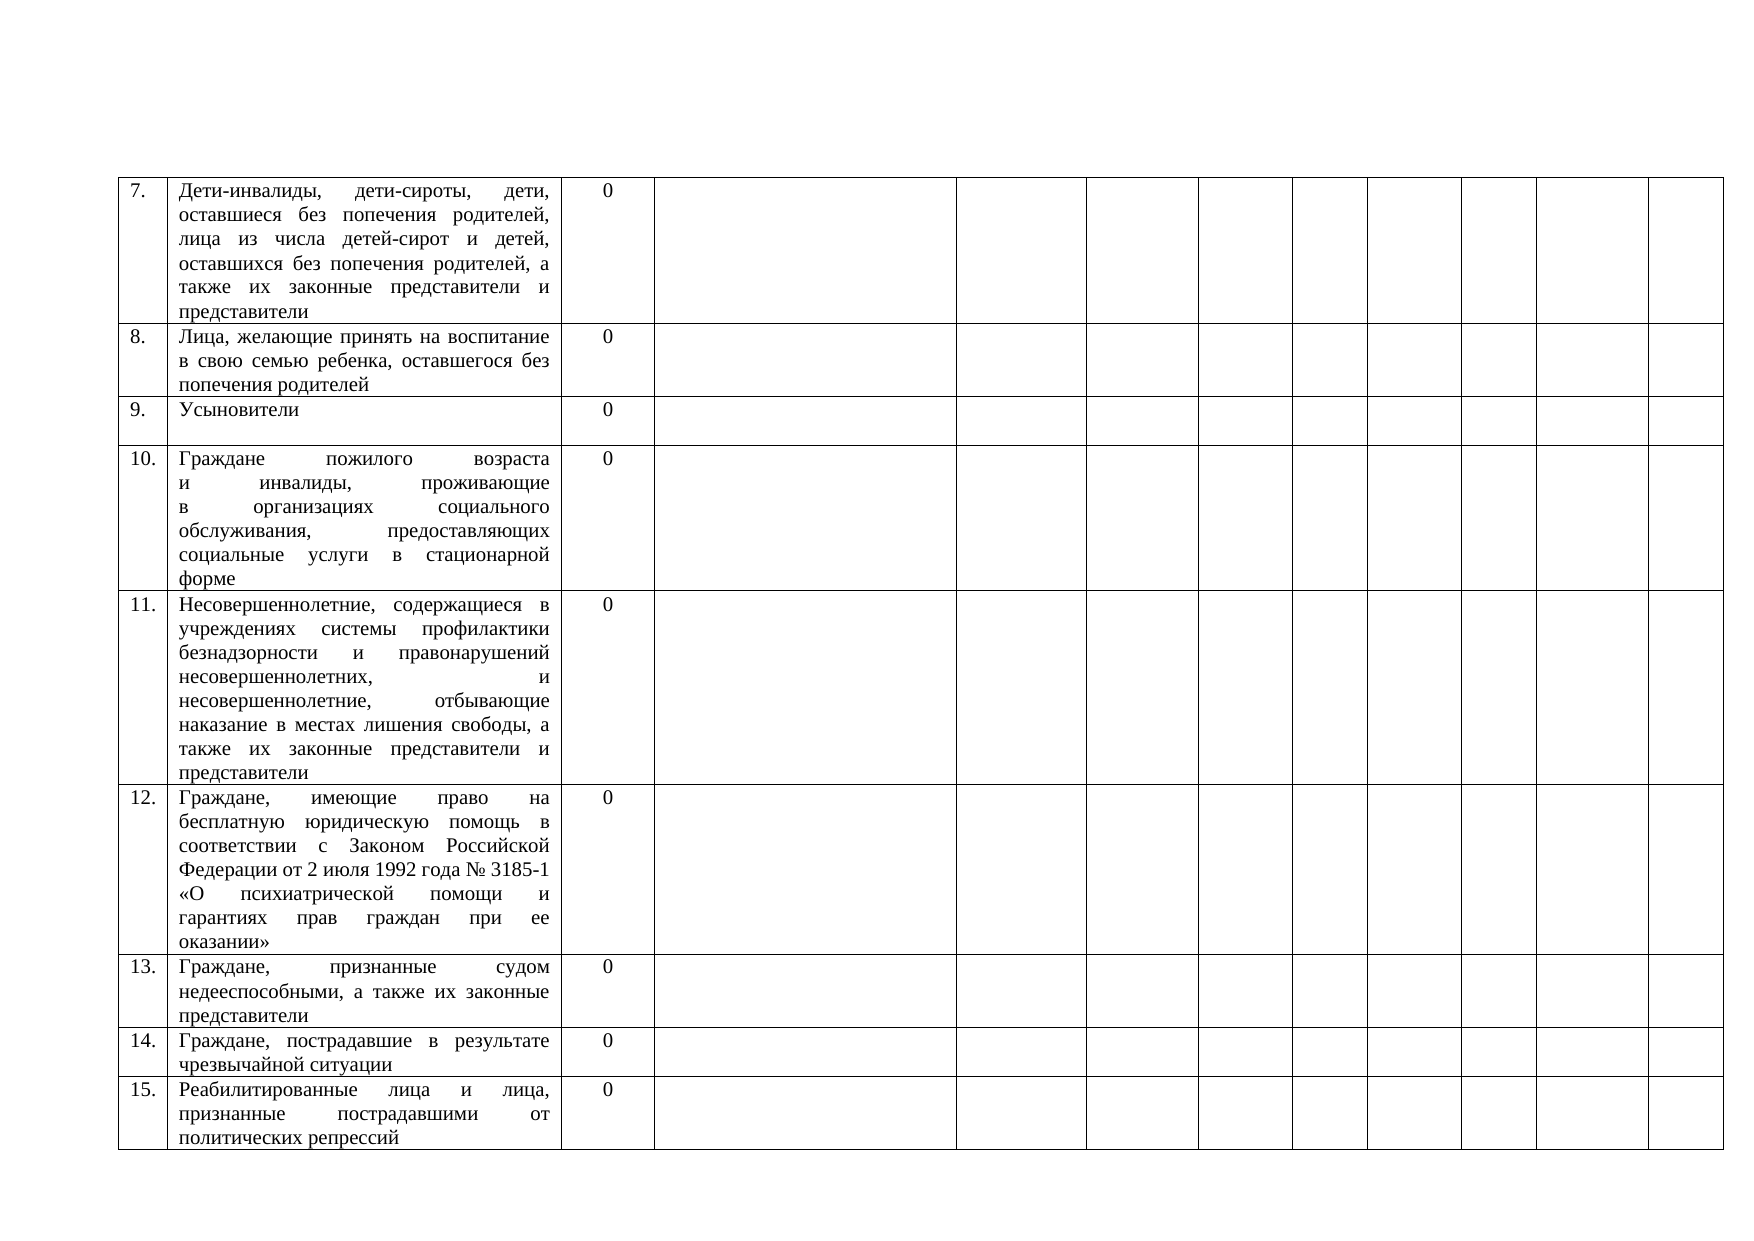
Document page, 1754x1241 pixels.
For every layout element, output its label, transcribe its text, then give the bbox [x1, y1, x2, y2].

table_cell [1293, 1028, 1367, 1076]
table_cell [1462, 785, 1536, 953]
table_cell [1462, 1028, 1536, 1076]
table_cell 0 [562, 1077, 654, 1149]
table_cell [1368, 324, 1461, 396]
table_cell [1293, 1077, 1367, 1149]
table_cell [1537, 1077, 1648, 1149]
table_cell [1199, 1077, 1292, 1149]
table_cell [1368, 397, 1461, 445]
table_cell 0 [562, 397, 654, 445]
table_cell 0 [562, 1028, 654, 1076]
table_cell [1537, 591, 1648, 784]
table_cell [655, 397, 956, 445]
table_cell [957, 1077, 1086, 1149]
table_cell [1537, 446, 1648, 590]
table_cell [655, 446, 956, 590]
table_cell [1368, 785, 1461, 953]
table_cell [119, 397, 167, 445]
table_cell [119, 178, 167, 323]
table_cell [1199, 1028, 1292, 1076]
table_cell [655, 1077, 956, 1149]
table_cell [1293, 446, 1367, 590]
table_cell [1368, 446, 1461, 590]
table_cell [1293, 178, 1367, 323]
table_cell Граждане, пострадавшие в результате чрезвычайной ситуации [168, 1028, 561, 1076]
table_cell [1087, 1028, 1198, 1076]
table_cell Реабилитированные лица и лица, признанные пострадавшими от политических репрессий [168, 1077, 561, 1149]
table_cell [1462, 1077, 1536, 1149]
table_cell [1368, 178, 1461, 323]
table_cell [957, 397, 1086, 445]
table_cell Усыновители [168, 397, 561, 445]
table_cell [957, 955, 1086, 1027]
table_cell [1649, 785, 1723, 953]
table_cell [1537, 1028, 1648, 1076]
table_cell [957, 324, 1086, 396]
table_cell [1368, 591, 1461, 784]
table_cell [1087, 178, 1198, 323]
table_cell [1649, 955, 1723, 1027]
table_cell [655, 324, 956, 396]
table_cell [957, 785, 1086, 953]
table_cell 0 [562, 446, 654, 590]
table_cell [1649, 324, 1723, 396]
table_cell [1087, 591, 1198, 784]
table_cell [1649, 446, 1723, 590]
table_cell [1649, 591, 1723, 784]
table_cell [1087, 397, 1198, 445]
table_cell 0 [562, 955, 654, 1027]
table_cell 12. [119, 785, 167, 953]
table_cell Несовершеннолетние, содержащиеся в учреждениях системы профилактики безнадзорности и правонарушений несовершеннолетних, и несовершеннолетние, отбывающие наказание в местах лишения свободы, а также их законные представители и представители [168, 591, 561, 784]
table_cell [1537, 955, 1648, 1027]
table_cell [1537, 324, 1648, 396]
table_cell [1087, 955, 1198, 1027]
table_cell 13. [119, 955, 167, 1027]
table_cell [1649, 397, 1723, 445]
table_cell [1368, 1077, 1461, 1149]
table_cell [1462, 955, 1536, 1027]
table_cell [957, 1028, 1086, 1076]
table_cell [957, 591, 1086, 784]
table_cell [1199, 955, 1292, 1027]
table_cell [1087, 446, 1198, 590]
table_cell Граждане пожилого возраста и инвалиды, проживающие в организациях социального обслуживания, предоставляющих социальные услуги в стационарной форме [168, 446, 561, 590]
table_cell Дети-инвалиды, дети-сироты, дети, оставшиеся без попечения родителей, лица из числа детей-сирот и детей, оставшихся без попечения родителей, а также их законные представители и представители [168, 178, 561, 323]
table_cell [1462, 324, 1536, 396]
table_cell [655, 785, 956, 953]
table_cell [1199, 446, 1292, 590]
table_cell [119, 324, 167, 396]
table_cell 14. [119, 1028, 167, 1076]
table_cell [1293, 785, 1367, 953]
table_cell [1537, 397, 1648, 445]
table_cell [1087, 1077, 1198, 1149]
table_cell [1199, 591, 1292, 784]
table_cell [1199, 785, 1292, 953]
table_cell [1199, 397, 1292, 445]
table_cell [1649, 178, 1723, 323]
table_cell [119, 446, 167, 590]
table_cell [655, 591, 956, 784]
table_cell [655, 955, 956, 1027]
table_cell 0 [562, 591, 654, 784]
table_cell [1293, 324, 1367, 396]
table_cell [1199, 178, 1292, 323]
table_cell [1293, 955, 1367, 1027]
table_cell 0 [562, 785, 654, 953]
table_cell [119, 591, 167, 784]
table_cell Граждане, признанные судом недееспособными, а также их законные представители [168, 955, 561, 1027]
table_cell [655, 178, 956, 323]
table_cell [1649, 1028, 1723, 1076]
table_cell Лица, желающие принять на воспитание в свою семью ребенка, оставшегося без попечения родителей [168, 324, 561, 396]
table_cell [1087, 785, 1198, 953]
table_cell [1199, 324, 1292, 396]
table_cell [1368, 955, 1461, 1027]
table_cell [1293, 397, 1367, 445]
table_cell 0 [562, 178, 654, 323]
table_cell [1462, 178, 1536, 323]
table_cell [957, 446, 1086, 590]
table_cell [1087, 324, 1198, 396]
table_cell [1462, 397, 1536, 445]
table_cell 0 [562, 324, 654, 396]
table_cell [1293, 591, 1367, 784]
table_cell [957, 178, 1086, 323]
table_cell [1368, 1028, 1461, 1076]
table_cell [655, 1028, 956, 1076]
table_cell [1537, 178, 1648, 323]
table_cell [1537, 785, 1648, 953]
table_cell [1649, 1077, 1723, 1149]
table_cell Граждане, имеющие право на бесплатную юридическую помощь в соответствии с Законом Российской Федерации от 2 июля 1992 года № 3185-1 «О психиатрической помощи и гарантиях прав граждан при ее оказании» [168, 785, 561, 953]
table_cell 15. [119, 1077, 167, 1149]
table_cell [1462, 591, 1536, 784]
table_cell [1462, 446, 1536, 590]
